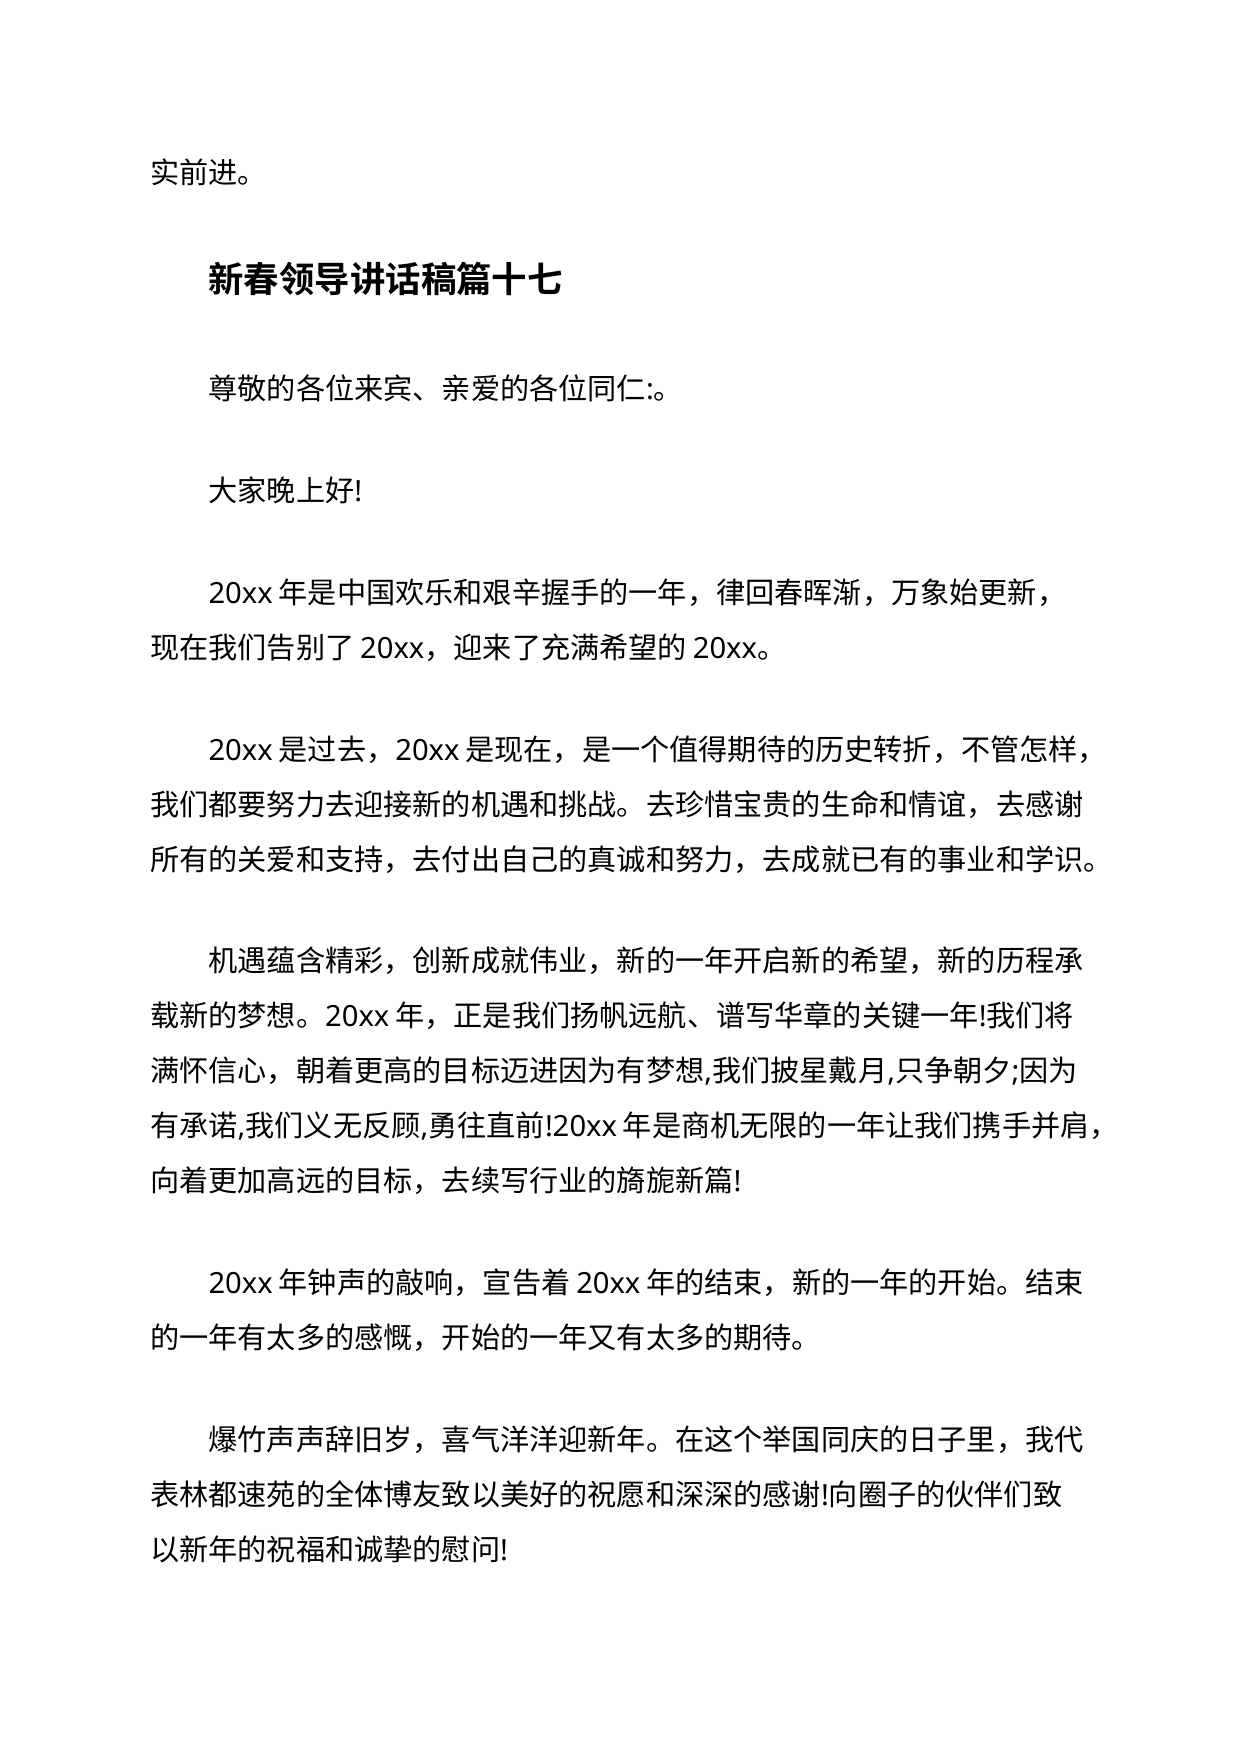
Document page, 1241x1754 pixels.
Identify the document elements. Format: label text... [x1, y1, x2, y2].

text 尊敬的各位来宾、亲爱的各位同仁:。 [150, 365, 1090, 408]
text 爆竹声声辞旧岁，喜气洋洋迎新年。在这个举国同庆的日子里，我代表林都速苑的全体博友致以美好的祝愿和深深的感谢!向圈子的伙伴们致以新年的祝福和诚挚的慰问! [150, 1416, 1090, 1569]
text 20xx是过去，20xx是现在，是一个值得期待的历史转折，不管怎样，我们都要努力去迎接新的机遇和挑战。去珍惜宝贵的生命和情谊，去感谢所有的关爱和支持，去付出自己的真诚和努力，去成就已有的事业和学识。 [150, 726, 1090, 878]
text 20xx年是中国欢乐和艰辛握手的一年，律回春晖渐，万象始更新，现在我们告别了20xx，迎来了充满希望的20xx。 [150, 569, 1090, 667]
text 大家晚上好! [150, 467, 1090, 509]
text 新春领导讲话稿篇十七 [150, 252, 1090, 303]
text 机遇蕴含精彩，创新成就伟业，新的一年开启新的希望，新的历程承载新的梦想。20xx年，正是我们扬帆远航、谱写华章的关键一年!我们将满怀信心，朝着更高的目标迈进因为有梦想,我们披星戴月,只争朝夕;因为有承诺,我们义无反顾,勇往直前!20xx年是商机无限的一年让我们携手并肩，向着更加高远的目标，去续写行业的旖旎新篇! [150, 938, 1090, 1200]
text 20xx年钟声的敲响，宣告着20xx年的结束，新的一年的开始。结束的一年有太多的感慨，开始的一年又有太多的期待。 [150, 1260, 1090, 1357]
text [150, 150, 1090, 192]
